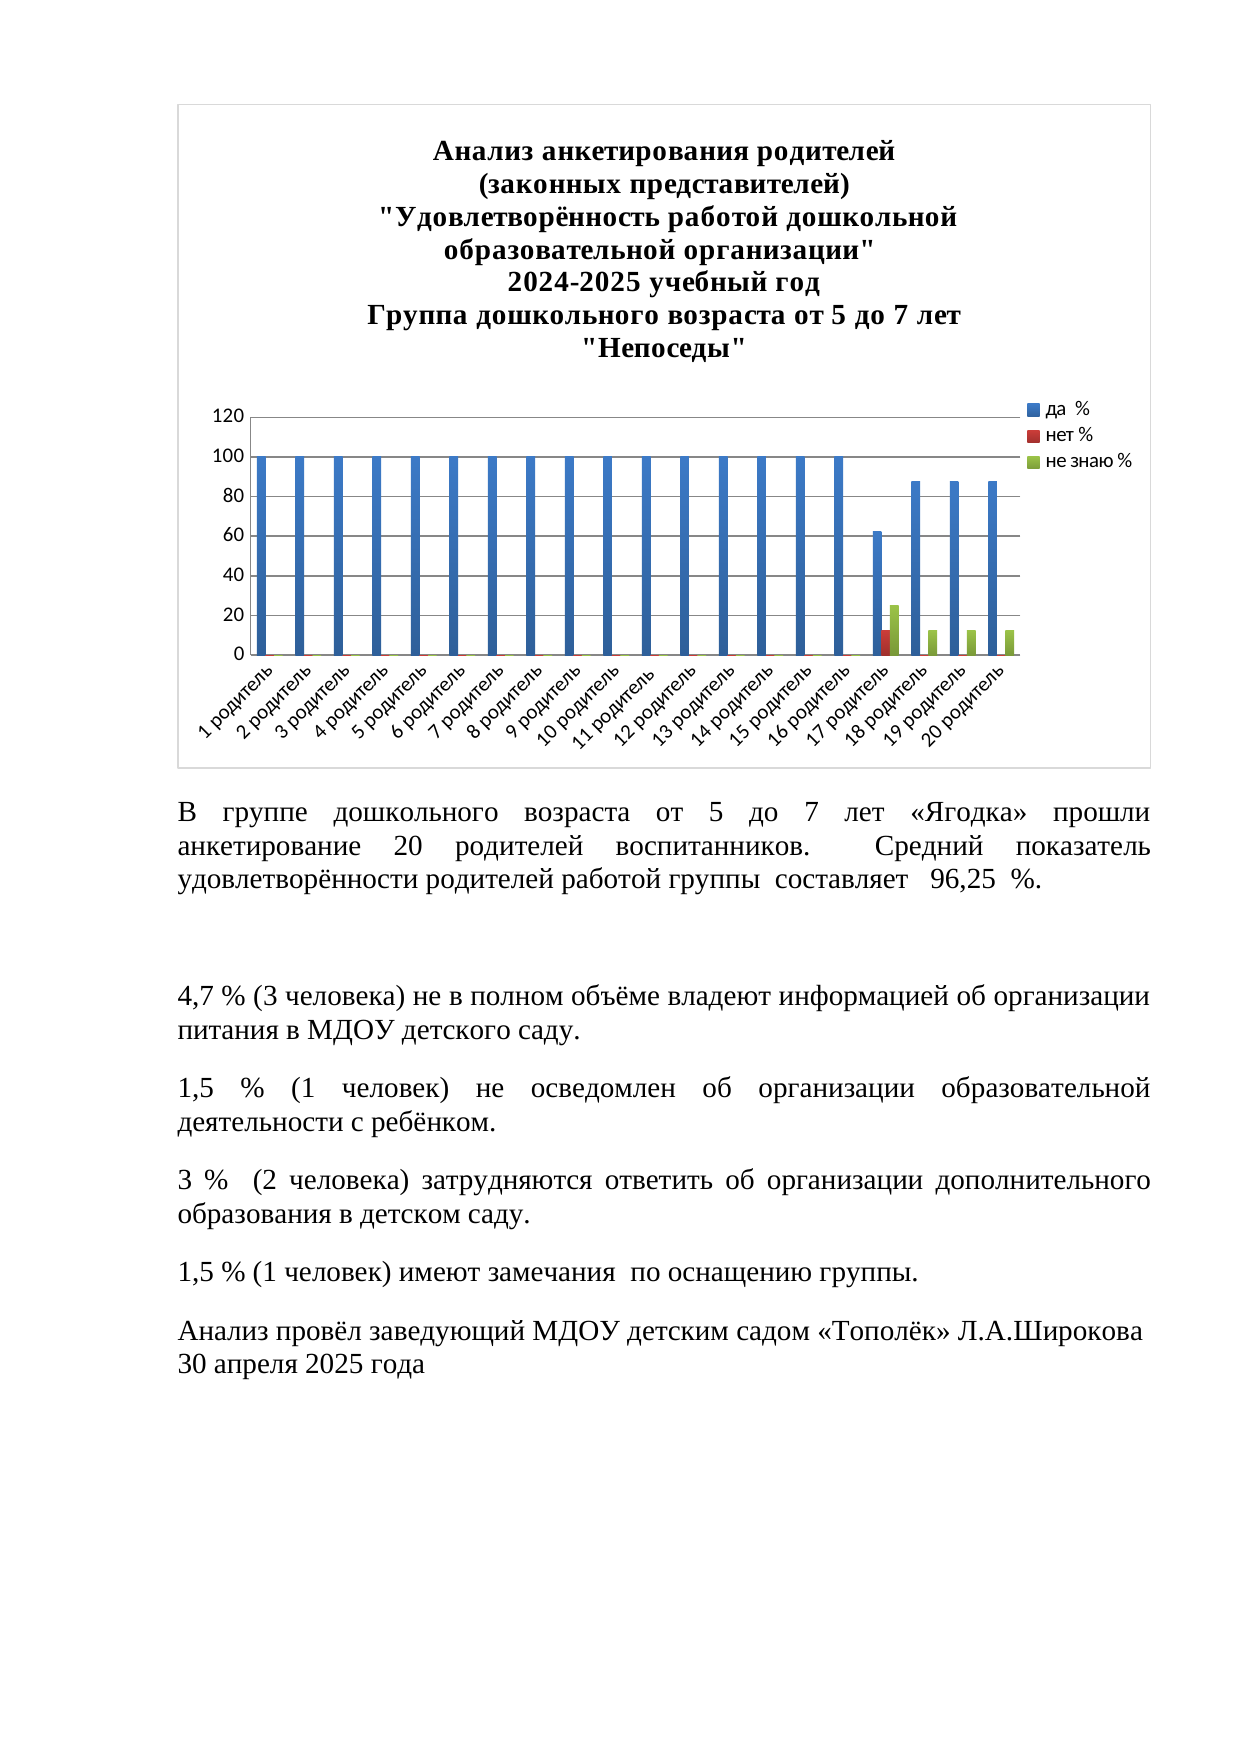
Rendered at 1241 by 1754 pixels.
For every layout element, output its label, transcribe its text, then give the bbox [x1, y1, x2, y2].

text 4,7 % (3 человека) не в полном объёме владеют информацией об организации питания в МДОУ детского саду. [177, 978, 1152, 1045]
text 3 % (2 человека) затрудняются ответить об организации дополнительного образования в детском саду. [177, 1162, 1152, 1229]
text 1,5 % (1 человек) не осведомлен об организации образовательной деятельности с ребёнком. [177, 1070, 1152, 1137]
text В группе дошкольного возраста от 5 до 7 лет «Ягодка» прошли анкетирование 20 родителей воспитанников. Средний показатель удовлетворённости родителей работой группы составляет 96,25 %. [177, 794, 1152, 895]
text Анализ провёл заведующий МДОУ детским садом «Тополёк» Л.А.Широкова 30 апреля 2025 года [177, 1313, 1152, 1380]
text 1,5 % (1 человек) имеют замечания по оснащению группы. [177, 1254, 1152, 1288]
